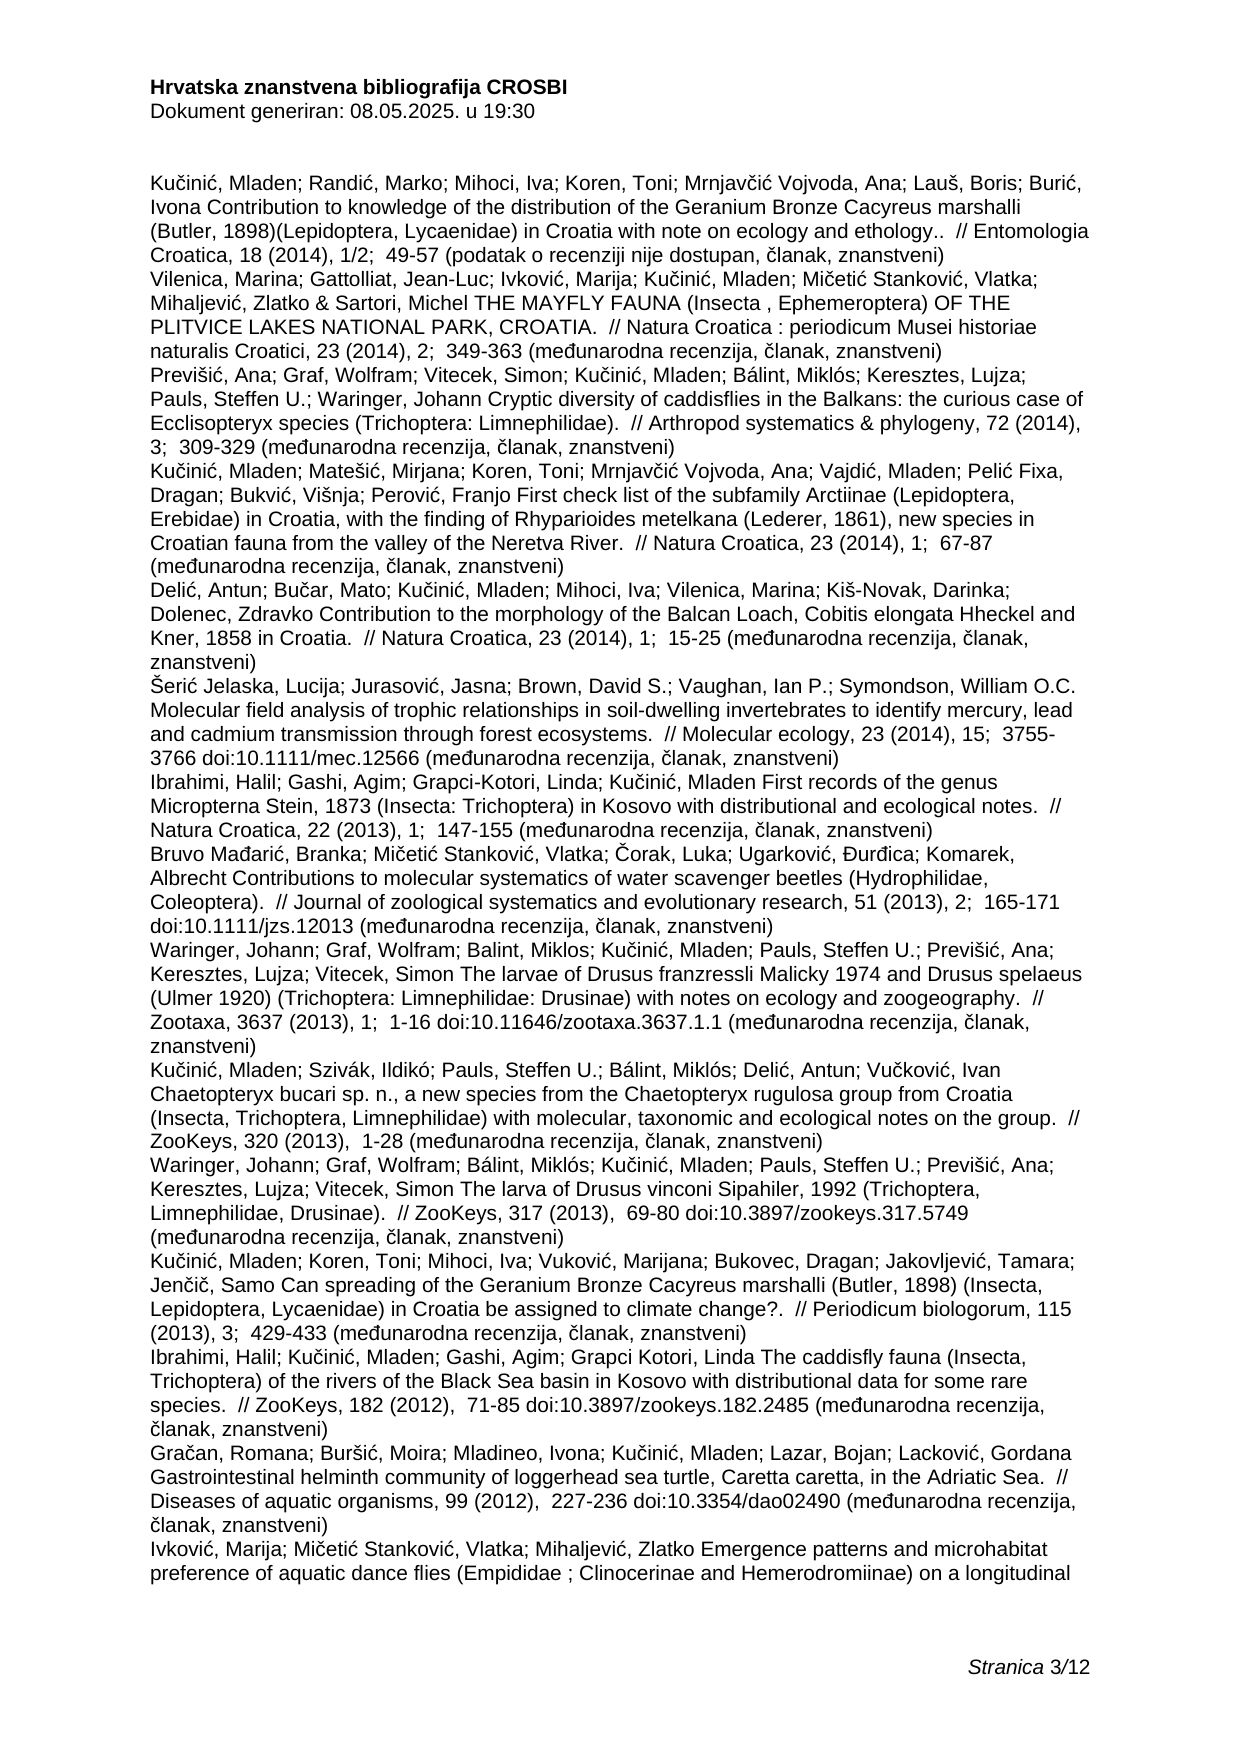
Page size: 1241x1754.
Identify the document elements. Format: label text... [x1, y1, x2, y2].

text Previšić, Ana; Graf, Wolfram; Vitecek, Simon; Kučinić, Mladen; Bálint, Miklós; Keresztes, Lujza; Pauls, Steffen U.; Waringer, Johann [150, 363, 1090, 458]
text Ibrahimi, Halil; Gashi, Agim; Grapci-Kotori, Linda; Kučinić, Mladen [150, 770, 1090, 842]
text Kučinić, Mladen; Koren, Toni; Mihoci, Iva; Vuković, Marijana; Bukovec, Dragan; Jakovljević, Tamara; Jenčič, Samo [150, 1249, 1090, 1345]
text Šerić Jelaska, Lucija; Jurasović, Jasna; Brown, David S.; Vaughan, Ian P.; Symondson, William O.C. [150, 674, 1090, 770]
text Kučinić, Mladen; Szivák, Ildikó; Pauls, Steffen U.; Bálint, Miklós; Delić, Antun; Vučković, Ivan [150, 1057, 1090, 1153]
text Gračan, Romana; Buršić, Moira; Mladineo, Ivona; Kučinić, Mladen; Lazar, Bojan; Lacković, Gordana [150, 1441, 1090, 1537]
text Kučinić, Mladen; Matešić, Mirjana; Koren, Toni; Mrnjavčić Vojvoda, Ana; Vajdić, Mladen; Pelić Fixa, Dragan; Bukvić, Višnja; Perović, Franjo [150, 458, 1090, 578]
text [150, 1537, 1090, 1584]
text Delić, Antun; Bučar, Mato; Kučinić, Mladen; Mihoci, Iva; Vilenica, Marina; Kiš-Novak, Darinka; Dolenec, Zdravko [150, 578, 1090, 674]
text Waringer, Johann; Graf, Wolfram; Bálint, Miklós; Kučinić, Mladen; Pauls, Steffen U.; Previšić, Ana; Keresztes, Lujza; Vitecek, Simon [150, 1153, 1090, 1249]
text Waringer, Johann; Graf, Wolfram; Balint, Miklos; Kučinić, Mladen; Pauls, Steffen U.; Previšić, Ana; Keresztes, Lujza; Vitecek, Simon [150, 938, 1090, 1057]
text Kučinić, Mladen; Randić, Marko; Mihoci, Iva; Koren, Toni; Mrnjavčić Vojvoda, Ana; Lauš, Boris; Burić, Ivona [150, 171, 1090, 267]
text Vilenica, Marina; Gattolliat, Jean-Luc; Ivković, Marija; Kučinić, Mladen; Mičetić Stanković, Vlatka; Mihaljević, Zlatko & Sartori, Michel [150, 267, 1090, 363]
text Ibrahimi, Halil; Kučinić, Mladen; Gashi, Agim; Grapci Kotori, Linda [150, 1345, 1090, 1441]
text Bruvo Mađarić, Branka; Mičetić Stanković, Vlatka; Čorak, Luka; Ugarković, Đurđica; Komarek, Albrecht [150, 842, 1090, 938]
